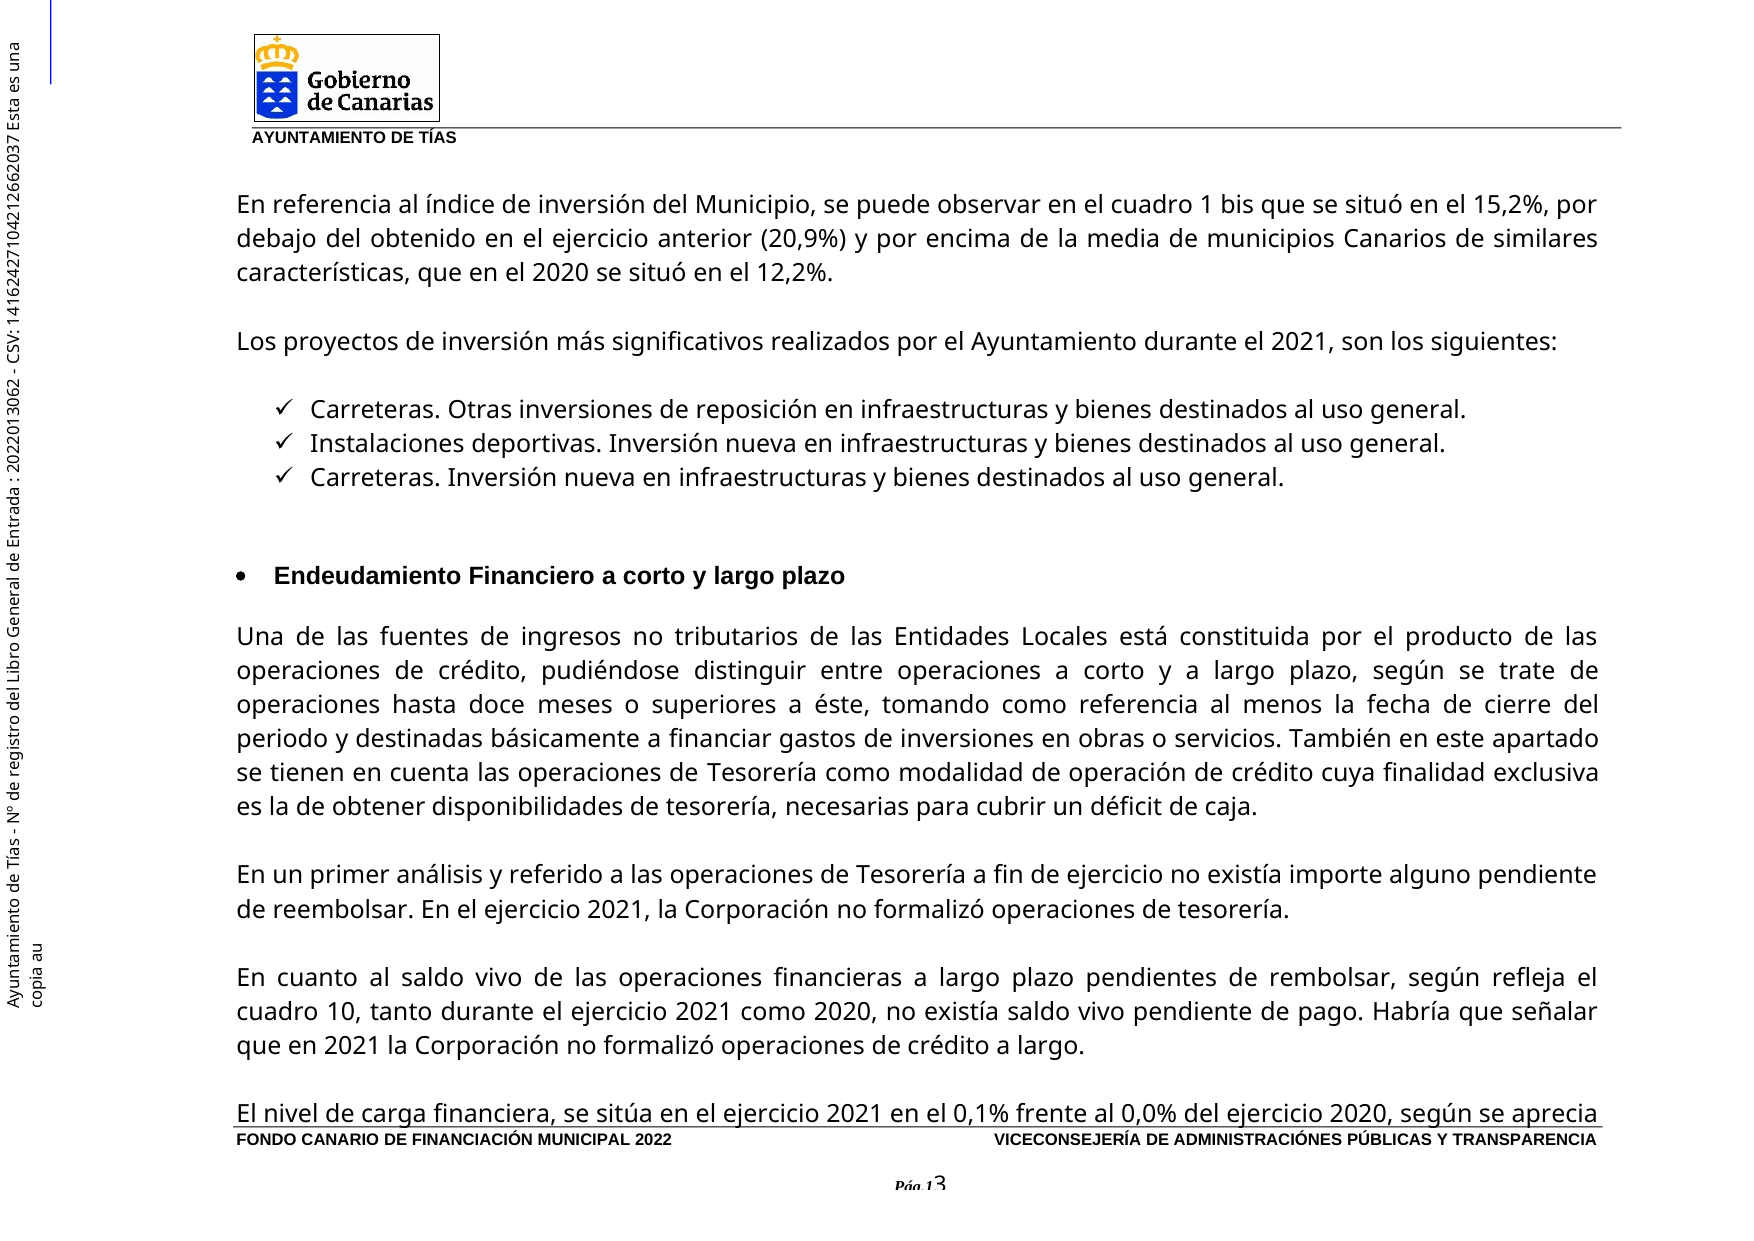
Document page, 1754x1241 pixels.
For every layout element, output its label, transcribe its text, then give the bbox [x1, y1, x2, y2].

picture [255, 35, 439, 121]
text En cuanto al saldo vivo de las operaciones financieras a largo plazo pendientes de rembolsar, según refleja el cuadro 10, tanto durante el ejercicio 2021 como 2020, no existía saldo vivo pendiente de pago. Habría que señalar que en 2021 la Corporación no formalizó operaciones de crédito a largo. [236, 959, 1600, 1062]
list Instalaciones deportivas. Inversión nueva en infraestructuras y bienes destinados al uso general. [274, 425, 1623, 459]
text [236, 1096, 1600, 1130]
text Una de las fuentes de ingresos no tributarios de las Entidades Locales está constituida por el producto de las operaciones de crédito, pudiéndose distinguir entre operaciones a corto y a largo plazo, según se trate de operaciones hasta doce meses o superiores a éste, tomando como referencia al menos la fecha de cierre del periodo y destinadas básicamente a financiar gastos de inversiones en obras o servicios. También en este apartado se tienen en cuenta las operaciones de Tesorería como modalidad de operación de crédito cuya finalidad exclusiva es la de obtener disponibilidades de tesorería, necesarias para cubrir un déficit de caja. [236, 619, 1600, 823]
list Endeudamiento Financiero a corto y largo plazo [236, 561, 1623, 590]
list Carreteras. Inversión nueva en infraestructuras y bienes destinados al uso general. [274, 459, 1623, 494]
text En un primer análisis y referido a las operaciones de Tesorería a fin de ejercicio no existía importe alguno pendiente de reembolsar. En el ejercicio 2021, la Corporación no formalizó operaciones de tesorería. [236, 857, 1600, 925]
text Los proyectos de inversión más significativos realizados por el Ayuntamiento durante el 2021, son los siguientes: [236, 323, 1623, 357]
text En referencia al índice de inversión del Municipio, se puede observar en el cuadro 1 bis que se situó en el 15,2%, por debajo del obtenido en el ejercicio anterior (20,9%) y por encima de la media de municipios Canarios de similares características, que en el 2020 se situó en el 12,2%. [236, 187, 1600, 289]
list Carreteras. Otras inversiones de reposición en infraestructuras y bienes destinados al uso general. [274, 391, 1623, 425]
